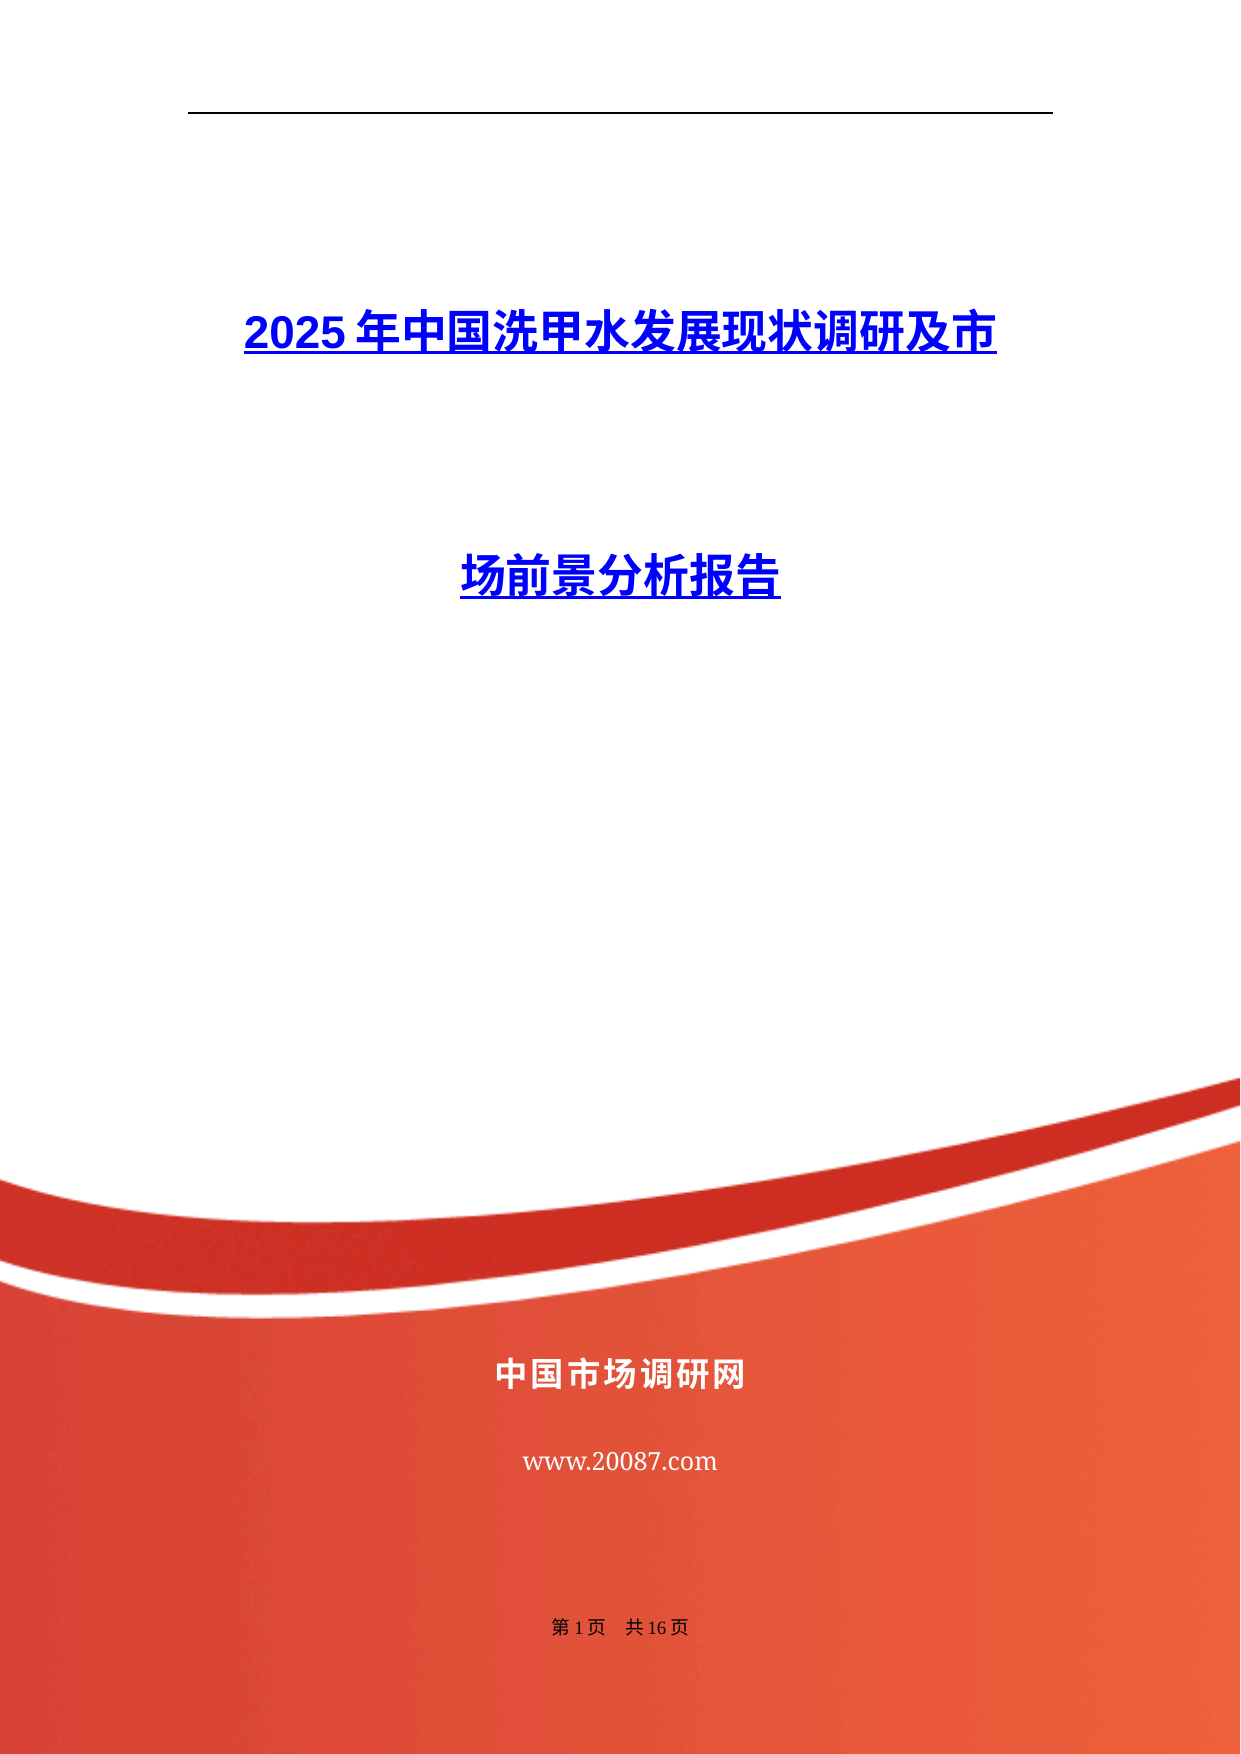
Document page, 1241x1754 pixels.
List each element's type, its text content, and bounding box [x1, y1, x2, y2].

table_header 2025年中国洗甲水发展现状调研及市场前景分析报告 [188, 207, 1053, 773]
subtitle 中国市场调研网 [187, 1339, 1053, 1404]
text www.20087.com [187, 1428, 1053, 1493]
picture [0, 1006, 1241, 1754]
